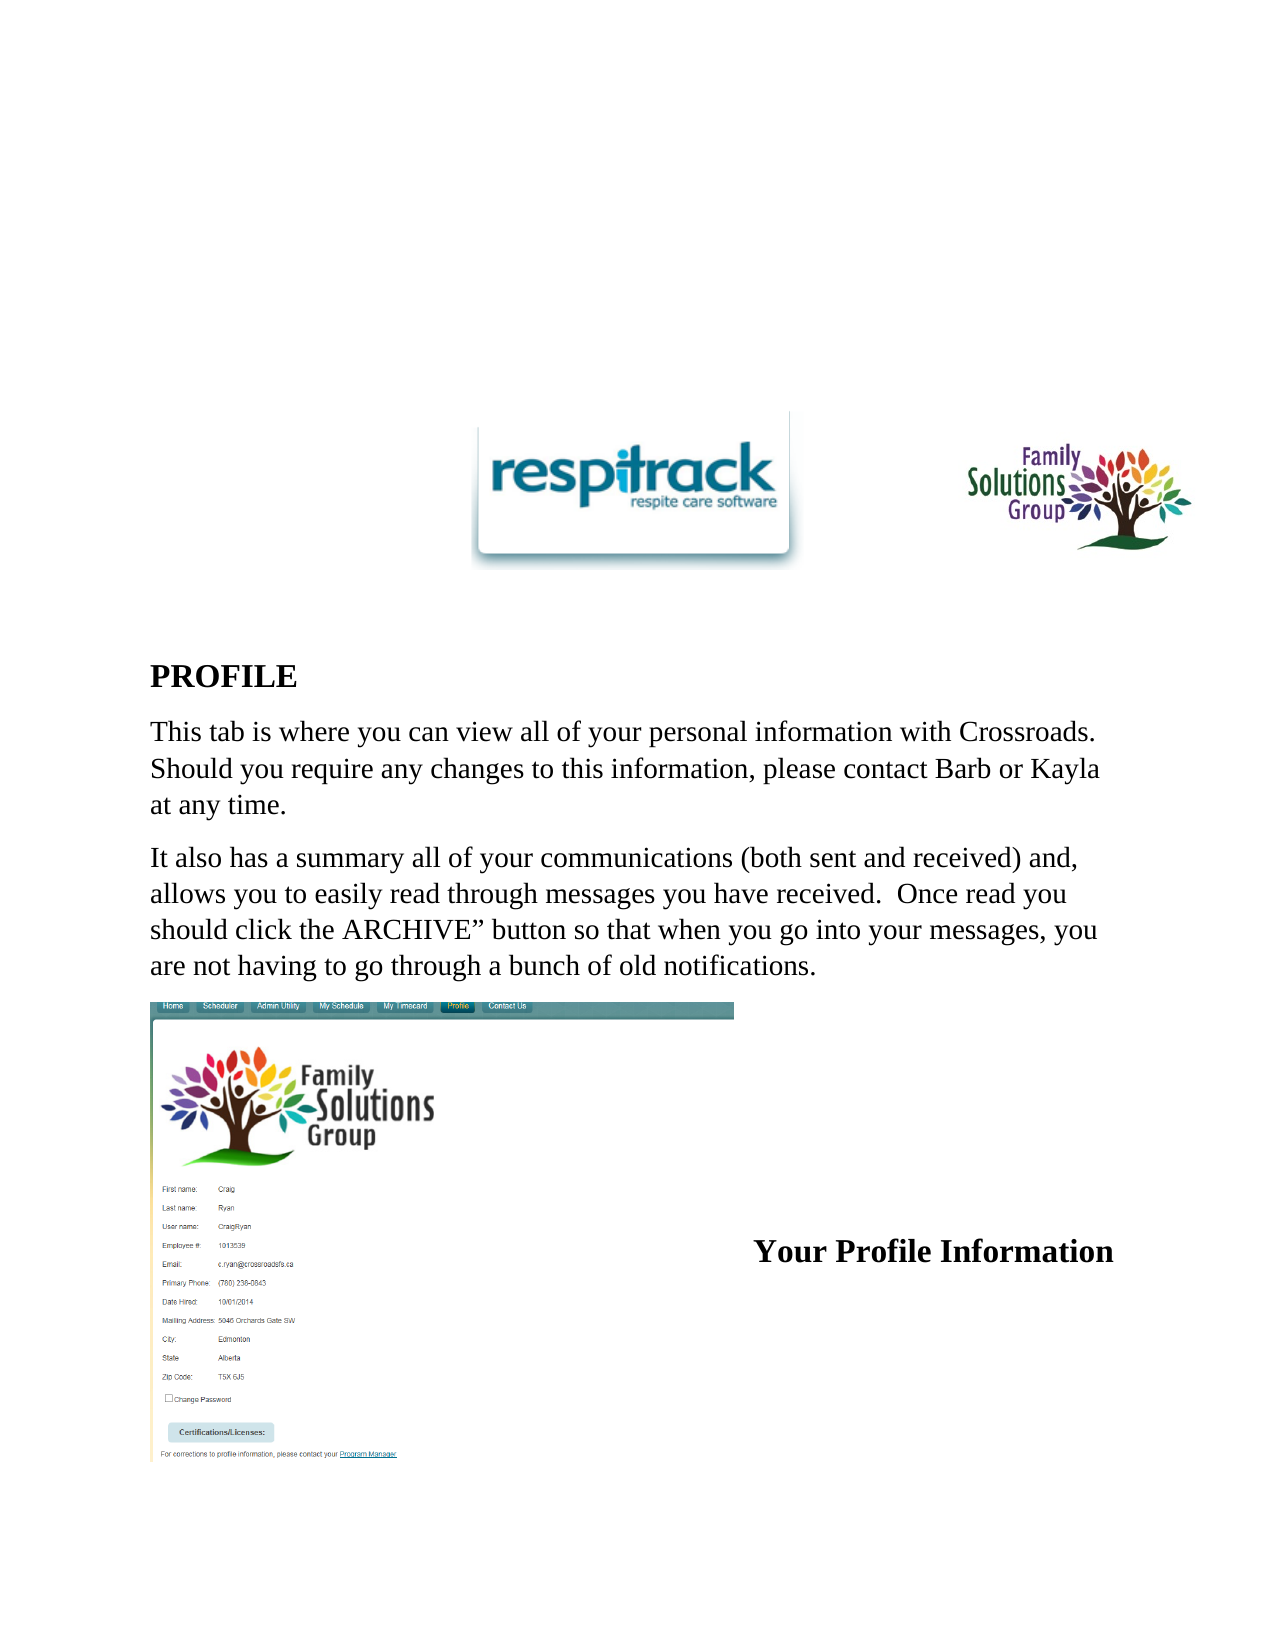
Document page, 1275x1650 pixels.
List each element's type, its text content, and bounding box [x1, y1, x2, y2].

text Your Profile Information [734, 1231, 1125, 1270]
text It also has a summary all of your communications (both sent and received) and, allows you to easily read through messages you have received. Once read you should click the ARCHIVE” button so that when you go into your messages, you are not having to go through a bunch of old notifications. [150, 840, 1125, 982]
picture [150, 1002, 734, 1462]
text This tab is where you can view all of your personal information with Crossroads. Should you require any changes to this information, please contact Barb or Kayla at any time. [150, 714, 1125, 820]
text PROFILE [150, 657, 1125, 695]
picture [944, 391, 1204, 599]
picture [471, 407, 804, 570]
